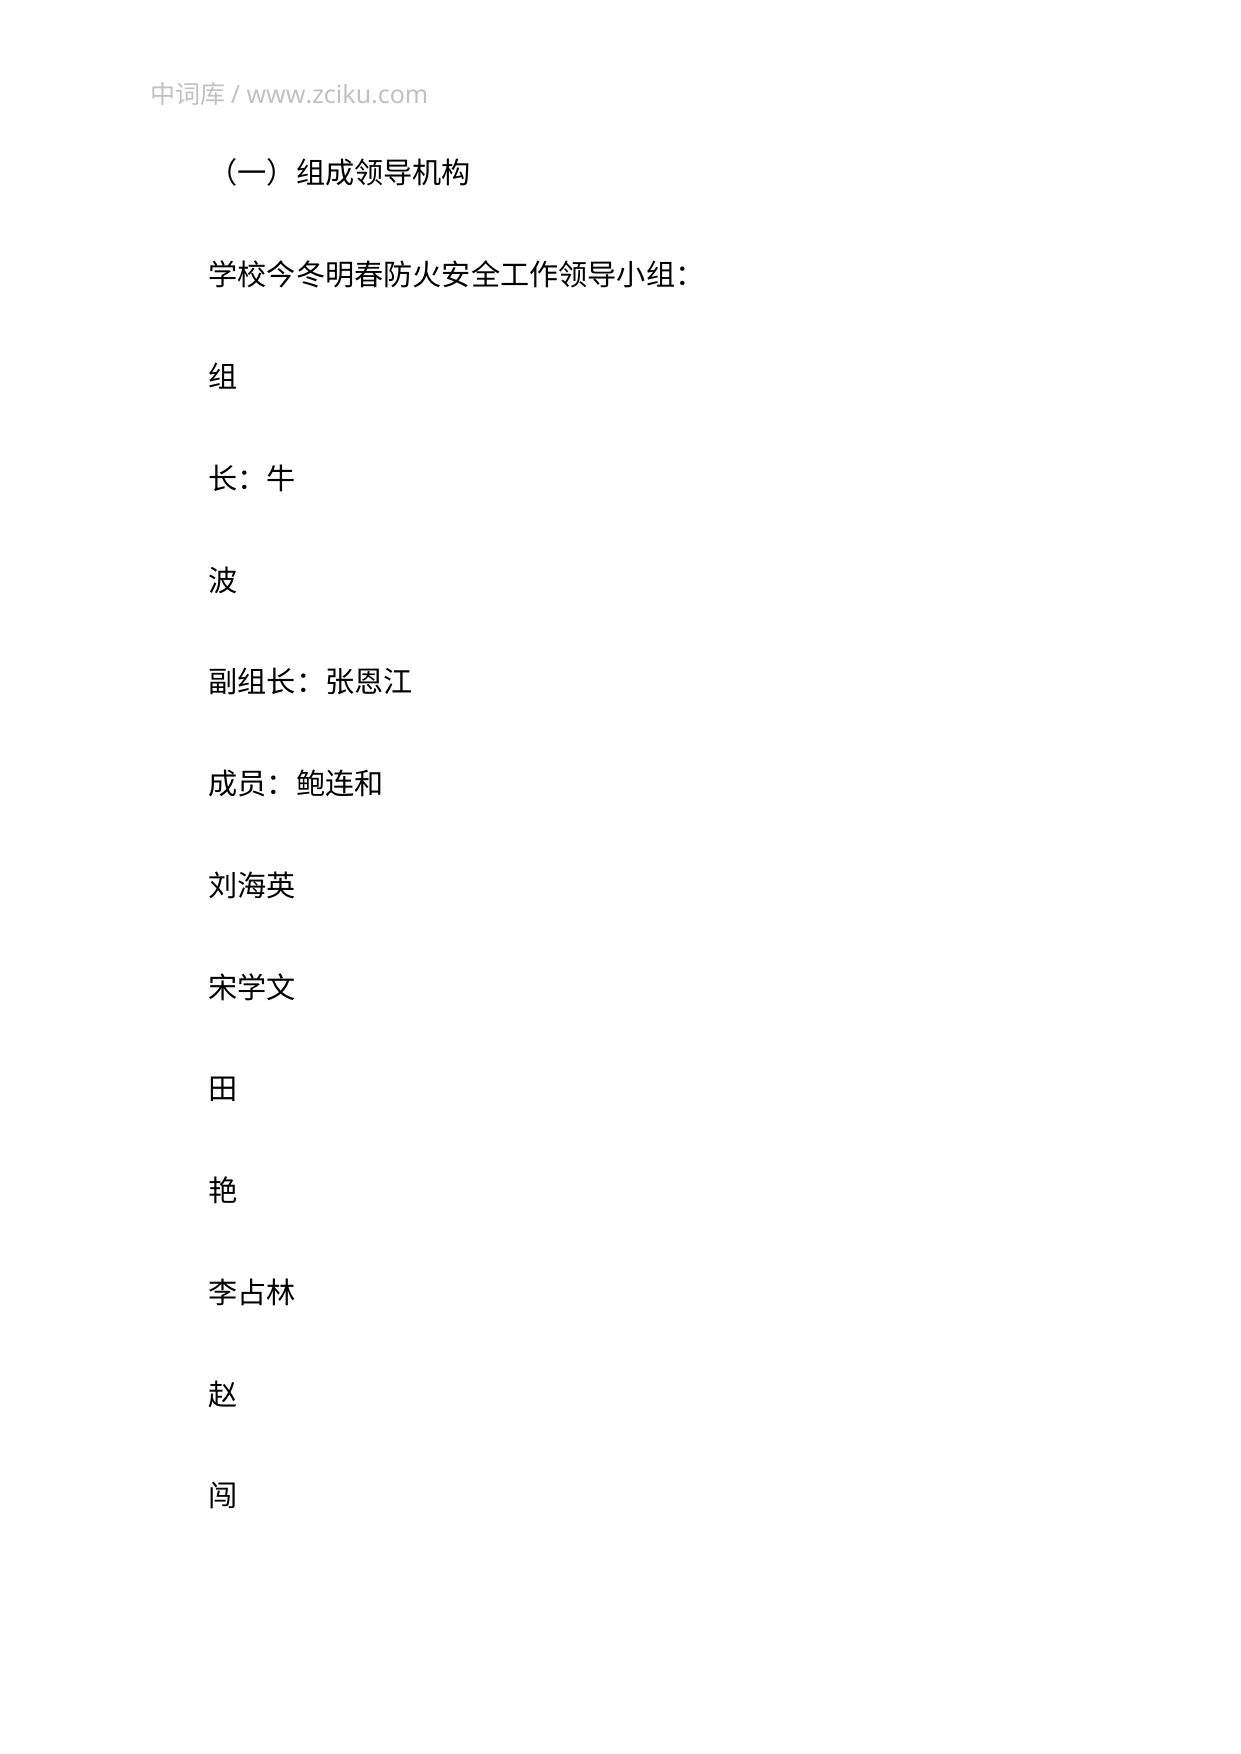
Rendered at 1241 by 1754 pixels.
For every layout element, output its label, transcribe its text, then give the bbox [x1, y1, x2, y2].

text （一）组成领导机构 [150, 150, 1090, 192]
text 艳 [150, 1168, 1090, 1210]
text 刘海英 [150, 862, 1090, 905]
text 赵 [150, 1371, 1090, 1413]
text 组 [150, 353, 1090, 396]
text 宋学文 [150, 964, 1090, 1006]
text 长：牛 [150, 455, 1090, 498]
text 波 [150, 557, 1090, 599]
text 田 [150, 1066, 1090, 1108]
text 李占林 [150, 1269, 1090, 1312]
text 副组长：张恩江 [150, 659, 1090, 701]
text 闯 [150, 1473, 1090, 1515]
text 学校今冬明春防火安全工作领导小组： [150, 252, 1090, 294]
text 成员：鲍连和 [150, 761, 1090, 803]
